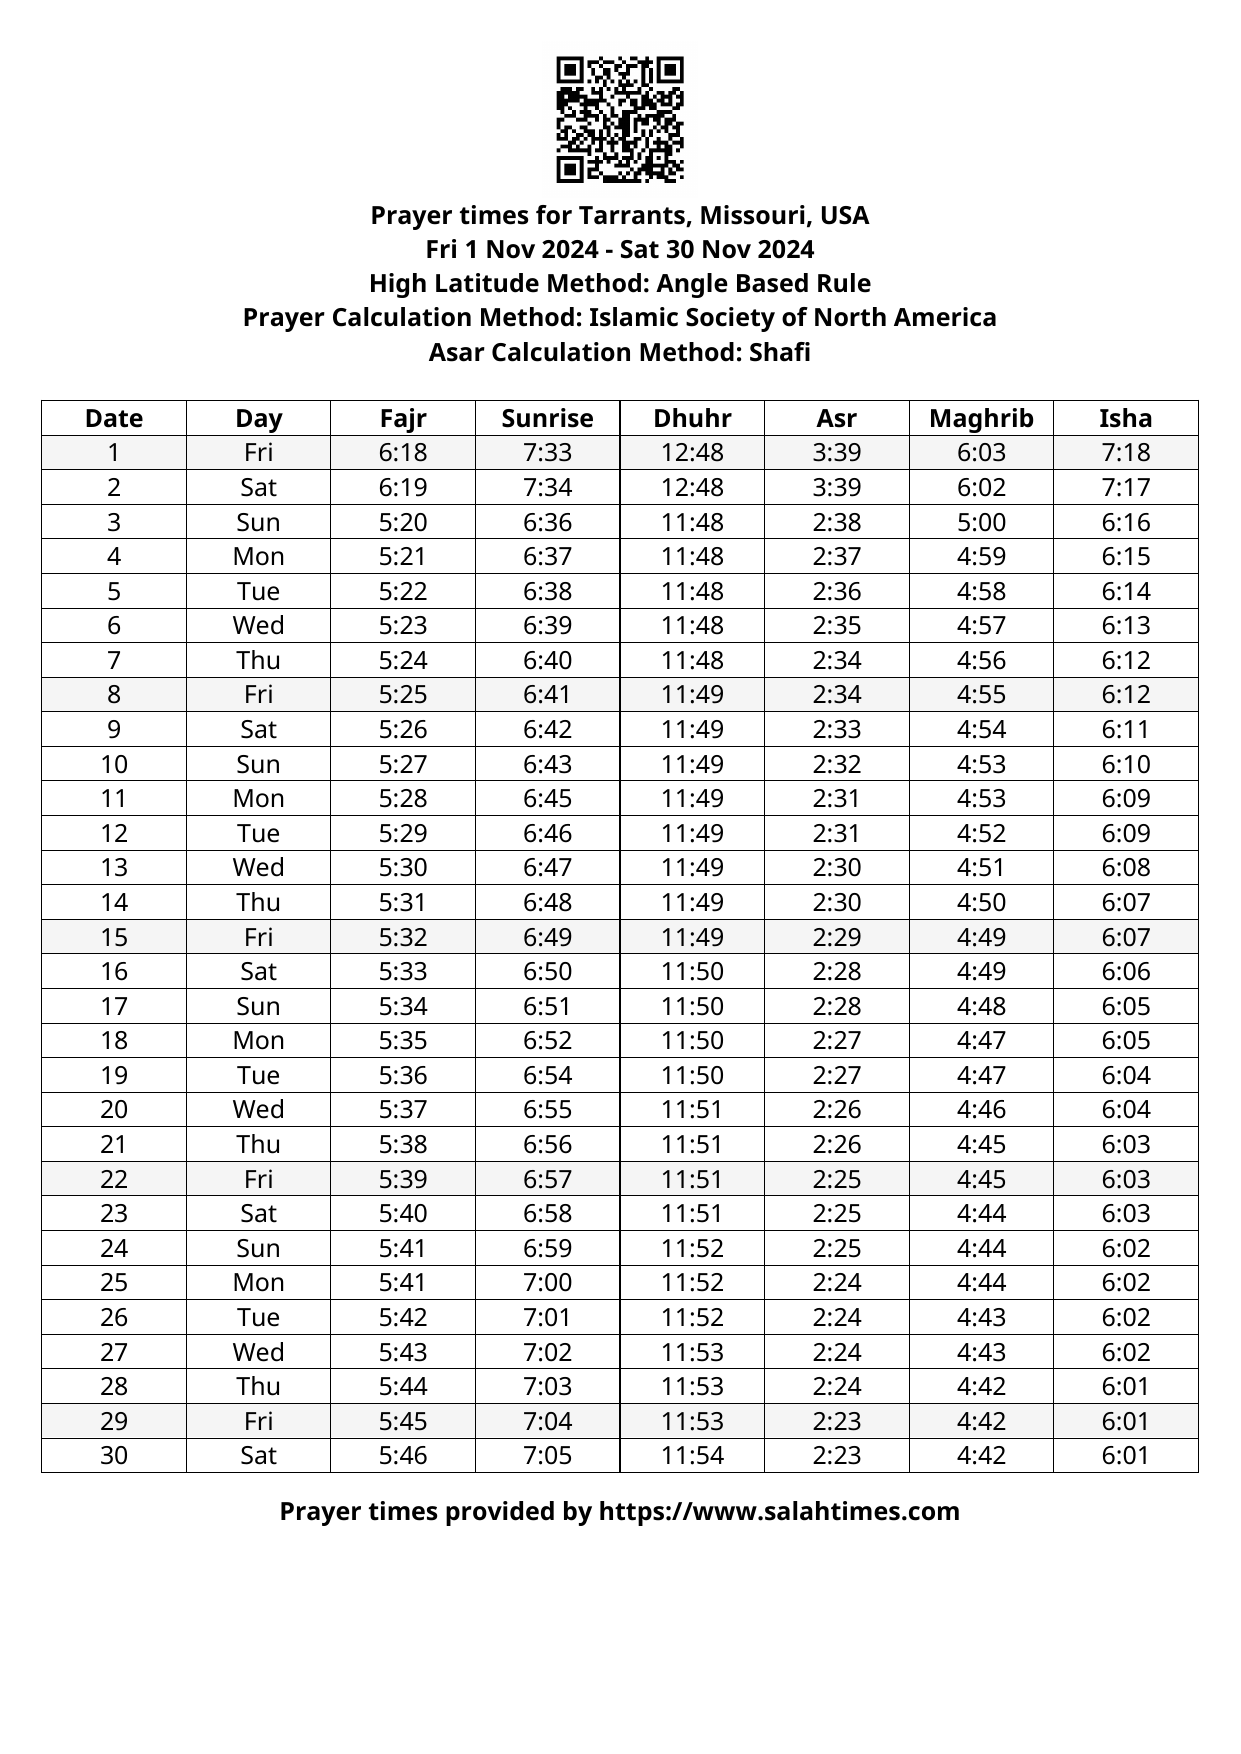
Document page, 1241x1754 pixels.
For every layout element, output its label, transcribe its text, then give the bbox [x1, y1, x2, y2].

table_cell 6:05 [1054, 1024, 1198, 1057]
table_cell 4:53 [910, 781, 1053, 815]
table_cell 4:49 [910, 920, 1053, 953]
table_cell 4:59 [910, 539, 1053, 573]
table_cell 6:50 [476, 954, 619, 988]
table_cell 5:41 [331, 1266, 475, 1299]
table_cell 2:23 [765, 1439, 909, 1472]
table_cell 7:03 [476, 1369, 619, 1403]
table_cell 6:04 [1054, 1093, 1198, 1126]
text Prayer times provided by https://www.salahtimes.com [42, 1494, 1198, 1528]
table_cell 2:30 [765, 851, 909, 884]
table_cell 6:09 [1054, 781, 1198, 815]
table_cell 4:51 [910, 851, 1053, 884]
table_cell 6:08 [1054, 851, 1198, 884]
table_cell 11:53 [621, 1404, 764, 1437]
table_cell 5:42 [331, 1300, 475, 1334]
table_cell 5:22 [331, 574, 475, 607]
table_cell 11:48 [621, 643, 764, 677]
text Asar Calculation Method: Shafi [42, 334, 1198, 368]
table_cell 11:49 [621, 712, 764, 746]
table_cell Sat [187, 712, 330, 746]
table_cell 16 [42, 954, 186, 988]
table_cell 2:24 [765, 1266, 909, 1299]
table_cell 11:50 [621, 1058, 764, 1092]
table_cell 6:10 [1054, 747, 1198, 780]
table_cell Mon [187, 781, 330, 815]
table_header Day [187, 401, 330, 434]
table_cell 6:07 [1054, 885, 1198, 919]
table_cell Sat [187, 954, 330, 988]
table_cell 11:50 [621, 989, 764, 1022]
table_cell 4:50 [910, 885, 1053, 919]
table_cell 2:25 [765, 1196, 909, 1230]
table_cell 5:20 [331, 505, 475, 538]
table_cell 6:15 [1054, 539, 1198, 573]
table_cell 12:48 [621, 470, 764, 504]
table_cell 7:17 [1054, 470, 1198, 504]
table_cell 11:48 [621, 505, 764, 538]
table_cell 4:53 [910, 747, 1053, 780]
table_cell 5:33 [331, 954, 475, 988]
table_cell 30 [42, 1439, 186, 1472]
table_cell Fri [187, 436, 330, 469]
table_cell 2 [42, 470, 186, 504]
table_cell 11:52 [621, 1300, 764, 1334]
table_cell Tue [187, 1058, 330, 1092]
table_header Isha [1054, 401, 1198, 434]
table_cell 6:42 [476, 712, 619, 746]
table_cell 5:46 [331, 1439, 475, 1472]
table_cell 11:50 [621, 1024, 764, 1057]
table_cell 23 [42, 1196, 186, 1230]
table_cell 2:26 [765, 1093, 909, 1126]
table_cell 2:37 [765, 539, 909, 573]
table_cell 15 [42, 920, 186, 953]
table_cell 6:48 [476, 885, 619, 919]
table_cell 5:26 [331, 712, 475, 746]
table_cell 2:28 [765, 954, 909, 988]
table_cell 6:02 [1054, 1266, 1198, 1299]
table_cell 4:52 [910, 816, 1053, 849]
table_cell 11:48 [621, 539, 764, 573]
table_cell 6:06 [1054, 954, 1198, 988]
table_cell 6:01 [1054, 1404, 1198, 1437]
table_cell 7:18 [1054, 436, 1198, 469]
table_cell 6:43 [476, 747, 619, 780]
table_cell 4:44 [910, 1231, 1053, 1264]
table_cell 2:30 [765, 885, 909, 919]
table_cell 2:33 [765, 712, 909, 746]
table_cell 6:02 [1054, 1300, 1198, 1334]
table_cell 11:54 [621, 1439, 764, 1472]
table_cell 9 [42, 712, 186, 746]
table_cell Sat [187, 470, 330, 504]
table_cell 6:39 [476, 609, 619, 642]
table_cell 6:45 [476, 781, 619, 815]
table_cell 11:51 [621, 1162, 764, 1195]
table_cell Sat [187, 1196, 330, 1230]
table_cell 6:54 [476, 1058, 619, 1092]
table_cell 19 [42, 1058, 186, 1092]
table_cell 11:50 [621, 954, 764, 988]
table_cell 28 [42, 1369, 186, 1403]
table_cell 7 [42, 643, 186, 677]
table_cell 26 [42, 1300, 186, 1334]
table_cell 6:03 [1054, 1127, 1198, 1161]
table_cell 4:45 [910, 1162, 1053, 1195]
text Prayer times for Tarrants, Missouri, USA [42, 198, 1198, 232]
table_cell 6 [42, 609, 186, 642]
table_cell 3:39 [765, 436, 909, 469]
table_cell Sun [187, 747, 330, 780]
table_cell 7:05 [476, 1439, 619, 1472]
table_cell 2:34 [765, 678, 909, 711]
table_cell 25 [42, 1266, 186, 1299]
table_cell 6:16 [1054, 505, 1198, 538]
table_cell 6:19 [331, 470, 475, 504]
table_cell Fri [187, 1162, 330, 1195]
table_cell 5:32 [331, 920, 475, 953]
table_cell Wed [187, 1093, 330, 1126]
table_cell 6:03 [1054, 1196, 1198, 1230]
table_cell 11:48 [621, 574, 764, 607]
table_cell 7:34 [476, 470, 619, 504]
table_cell Fri [187, 1404, 330, 1437]
table_cell 29 [42, 1404, 186, 1437]
table_cell Thu [187, 1369, 330, 1403]
table_cell 5:41 [331, 1231, 475, 1264]
table_cell 6:12 [1054, 643, 1198, 677]
table_cell 6:36 [476, 505, 619, 538]
table_cell 11:53 [621, 1369, 764, 1403]
table_cell 5:38 [331, 1127, 475, 1161]
table_cell 11:49 [621, 816, 764, 849]
table_cell 6:55 [476, 1093, 619, 1126]
table_cell 2:31 [765, 816, 909, 849]
table_cell 21 [42, 1127, 186, 1161]
table_cell 5:25 [331, 678, 475, 711]
table_cell 11:49 [621, 885, 764, 919]
table_cell 4:57 [910, 609, 1053, 642]
table_cell 4:45 [910, 1127, 1053, 1161]
table_cell Tue [187, 574, 330, 607]
table_cell 2:24 [765, 1369, 909, 1403]
table_cell 2:25 [765, 1231, 909, 1264]
table_cell Fri [187, 678, 330, 711]
table_header Asr [765, 401, 909, 434]
table_cell 11:49 [621, 851, 764, 884]
table_header Sunrise [476, 401, 619, 434]
table_cell 6:13 [1054, 609, 1198, 642]
table_cell 6:51 [476, 989, 619, 1022]
table_cell 2:35 [765, 609, 909, 642]
table_cell 5:31 [331, 885, 475, 919]
table_header Fajr [331, 401, 475, 434]
table_cell 5:39 [331, 1162, 475, 1195]
table_cell 5:28 [331, 781, 475, 815]
table_cell 6:46 [476, 816, 619, 849]
table_cell 2:32 [765, 747, 909, 780]
table_cell 5:21 [331, 539, 475, 573]
table_cell 7:02 [476, 1335, 619, 1368]
table_cell 5:35 [331, 1024, 475, 1057]
table_cell 11:49 [621, 781, 764, 815]
table_cell 20 [42, 1093, 186, 1126]
table_cell 4:54 [910, 712, 1053, 746]
table_cell 2:27 [765, 1058, 909, 1092]
table_cell 4:55 [910, 678, 1053, 711]
table_cell 2:36 [765, 574, 909, 607]
table_cell 2:25 [765, 1162, 909, 1195]
table_cell 2:26 [765, 1127, 909, 1161]
table_cell Tue [187, 816, 330, 849]
table_cell 5:24 [331, 643, 475, 677]
table_cell 6:01 [1054, 1439, 1198, 1472]
table_header Maghrib [910, 401, 1053, 434]
table_cell 5:23 [331, 609, 475, 642]
table_cell 5:34 [331, 989, 475, 1022]
picture [542, 41, 699, 198]
table_cell 2:31 [765, 781, 909, 815]
table_cell 5:30 [331, 851, 475, 884]
table_header Dhuhr [621, 401, 764, 434]
table_cell 5:44 [331, 1369, 475, 1403]
table_cell 1 [42, 436, 186, 469]
table_cell 2:27 [765, 1024, 909, 1057]
table_cell Sun [187, 1231, 330, 1264]
table_cell 4:42 [910, 1439, 1053, 1472]
table_cell 5:45 [331, 1404, 475, 1437]
table_cell Mon [187, 1024, 330, 1057]
table_cell Wed [187, 851, 330, 884]
table_cell 6:04 [1054, 1058, 1198, 1092]
table_cell 4:46 [910, 1093, 1053, 1126]
table_cell 3:39 [765, 470, 909, 504]
table_cell 10 [42, 747, 186, 780]
table_cell 6:09 [1054, 816, 1198, 849]
table_cell 6:52 [476, 1024, 619, 1057]
table_cell 5:29 [331, 816, 475, 849]
table_cell 6:58 [476, 1196, 619, 1230]
table_cell 5 [42, 574, 186, 607]
table_cell 5:36 [331, 1058, 475, 1092]
table_cell 11:52 [621, 1266, 764, 1299]
table_cell 3 [42, 505, 186, 538]
text High Latitude Method: Angle Based Rule [42, 266, 1198, 300]
table_cell Thu [187, 885, 330, 919]
table_cell 14 [42, 885, 186, 919]
table_cell 6:41 [476, 678, 619, 711]
table_cell 11:49 [621, 678, 764, 711]
table_cell 2:24 [765, 1335, 909, 1368]
table_cell 6:02 [1054, 1335, 1198, 1368]
table_cell Fri [187, 920, 330, 953]
table_cell 6:01 [1054, 1369, 1198, 1403]
table_cell Mon [187, 1266, 330, 1299]
table_cell 11:52 [621, 1231, 764, 1264]
table_cell 6:38 [476, 574, 619, 607]
table_cell 4:44 [910, 1266, 1053, 1299]
table_cell 4:44 [910, 1196, 1053, 1230]
table_cell 4:47 [910, 1058, 1053, 1092]
table_cell 4:42 [910, 1369, 1053, 1403]
table_cell 6:49 [476, 920, 619, 953]
text Fri 1 Nov 2024 - Sat 30 Nov 2024 [42, 232, 1198, 266]
table_cell Sun [187, 989, 330, 1022]
table_cell 4:42 [910, 1404, 1053, 1437]
table_cell 6:02 [1054, 1231, 1198, 1264]
table_cell 6:47 [476, 851, 619, 884]
table_cell 7:04 [476, 1404, 619, 1437]
table_cell Wed [187, 1335, 330, 1368]
table_cell 6:57 [476, 1162, 619, 1195]
table_cell 4:58 [910, 574, 1053, 607]
table_cell Wed [187, 609, 330, 642]
table_cell 7:33 [476, 436, 619, 469]
table_cell 11:49 [621, 747, 764, 780]
table_cell 2:29 [765, 920, 909, 953]
table_cell 6:40 [476, 643, 619, 677]
table_cell 4:48 [910, 989, 1053, 1022]
table_cell 11:51 [621, 1127, 764, 1161]
table_cell 8 [42, 678, 186, 711]
table_cell 4:56 [910, 643, 1053, 677]
table_cell 6:02 [910, 470, 1053, 504]
table_cell 11:53 [621, 1335, 764, 1368]
table_cell 2:24 [765, 1300, 909, 1334]
table_cell 6:59 [476, 1231, 619, 1264]
table_cell 2:38 [765, 505, 909, 538]
table_cell 5:43 [331, 1335, 475, 1368]
table_cell Thu [187, 643, 330, 677]
table_header Date [42, 401, 186, 434]
table_cell Sat [187, 1439, 330, 1472]
table_cell 4:43 [910, 1335, 1053, 1368]
table_cell 6:11 [1054, 712, 1198, 746]
table_cell 11:48 [621, 609, 764, 642]
table_cell 2:34 [765, 643, 909, 677]
table_cell 5:40 [331, 1196, 475, 1230]
table_cell 7:01 [476, 1300, 619, 1334]
table_cell 24 [42, 1231, 186, 1264]
table_cell 6:05 [1054, 989, 1198, 1022]
table_cell 12 [42, 816, 186, 849]
table_cell 5:00 [910, 505, 1053, 538]
table_cell 4:49 [910, 954, 1053, 988]
table_cell 7:00 [476, 1266, 619, 1299]
text Prayer Calculation Method: Islamic Society of North America [42, 300, 1198, 334]
table_cell 11:49 [621, 920, 764, 953]
table_cell 11 [42, 781, 186, 815]
table_cell Sun [187, 505, 330, 538]
table_cell 13 [42, 851, 186, 884]
table_cell 6:03 [1054, 1162, 1198, 1195]
table_cell 6:18 [331, 436, 475, 469]
table_cell 18 [42, 1024, 186, 1057]
table_cell 4:43 [910, 1300, 1053, 1334]
table_cell 6:12 [1054, 678, 1198, 711]
table_cell 6:37 [476, 539, 619, 573]
table_cell 11:51 [621, 1196, 764, 1230]
table_cell 4 [42, 539, 186, 573]
table_cell 6:56 [476, 1127, 619, 1161]
table_cell 5:27 [331, 747, 475, 780]
table_cell 6:07 [1054, 920, 1198, 953]
table_cell 2:28 [765, 989, 909, 1022]
table_cell Thu [187, 1127, 330, 1161]
table_cell 27 [42, 1335, 186, 1368]
table_cell 2:23 [765, 1404, 909, 1437]
table_cell Mon [187, 539, 330, 573]
table_cell 12:48 [621, 436, 764, 469]
table_cell 17 [42, 989, 186, 1022]
table_cell 6:14 [1054, 574, 1198, 607]
table_cell 4:47 [910, 1024, 1053, 1057]
table_cell 11:51 [621, 1093, 764, 1126]
table_cell Tue [187, 1300, 330, 1334]
table_cell 6:03 [910, 436, 1053, 469]
table_cell 5:37 [331, 1093, 475, 1126]
table_cell 22 [42, 1162, 186, 1195]
